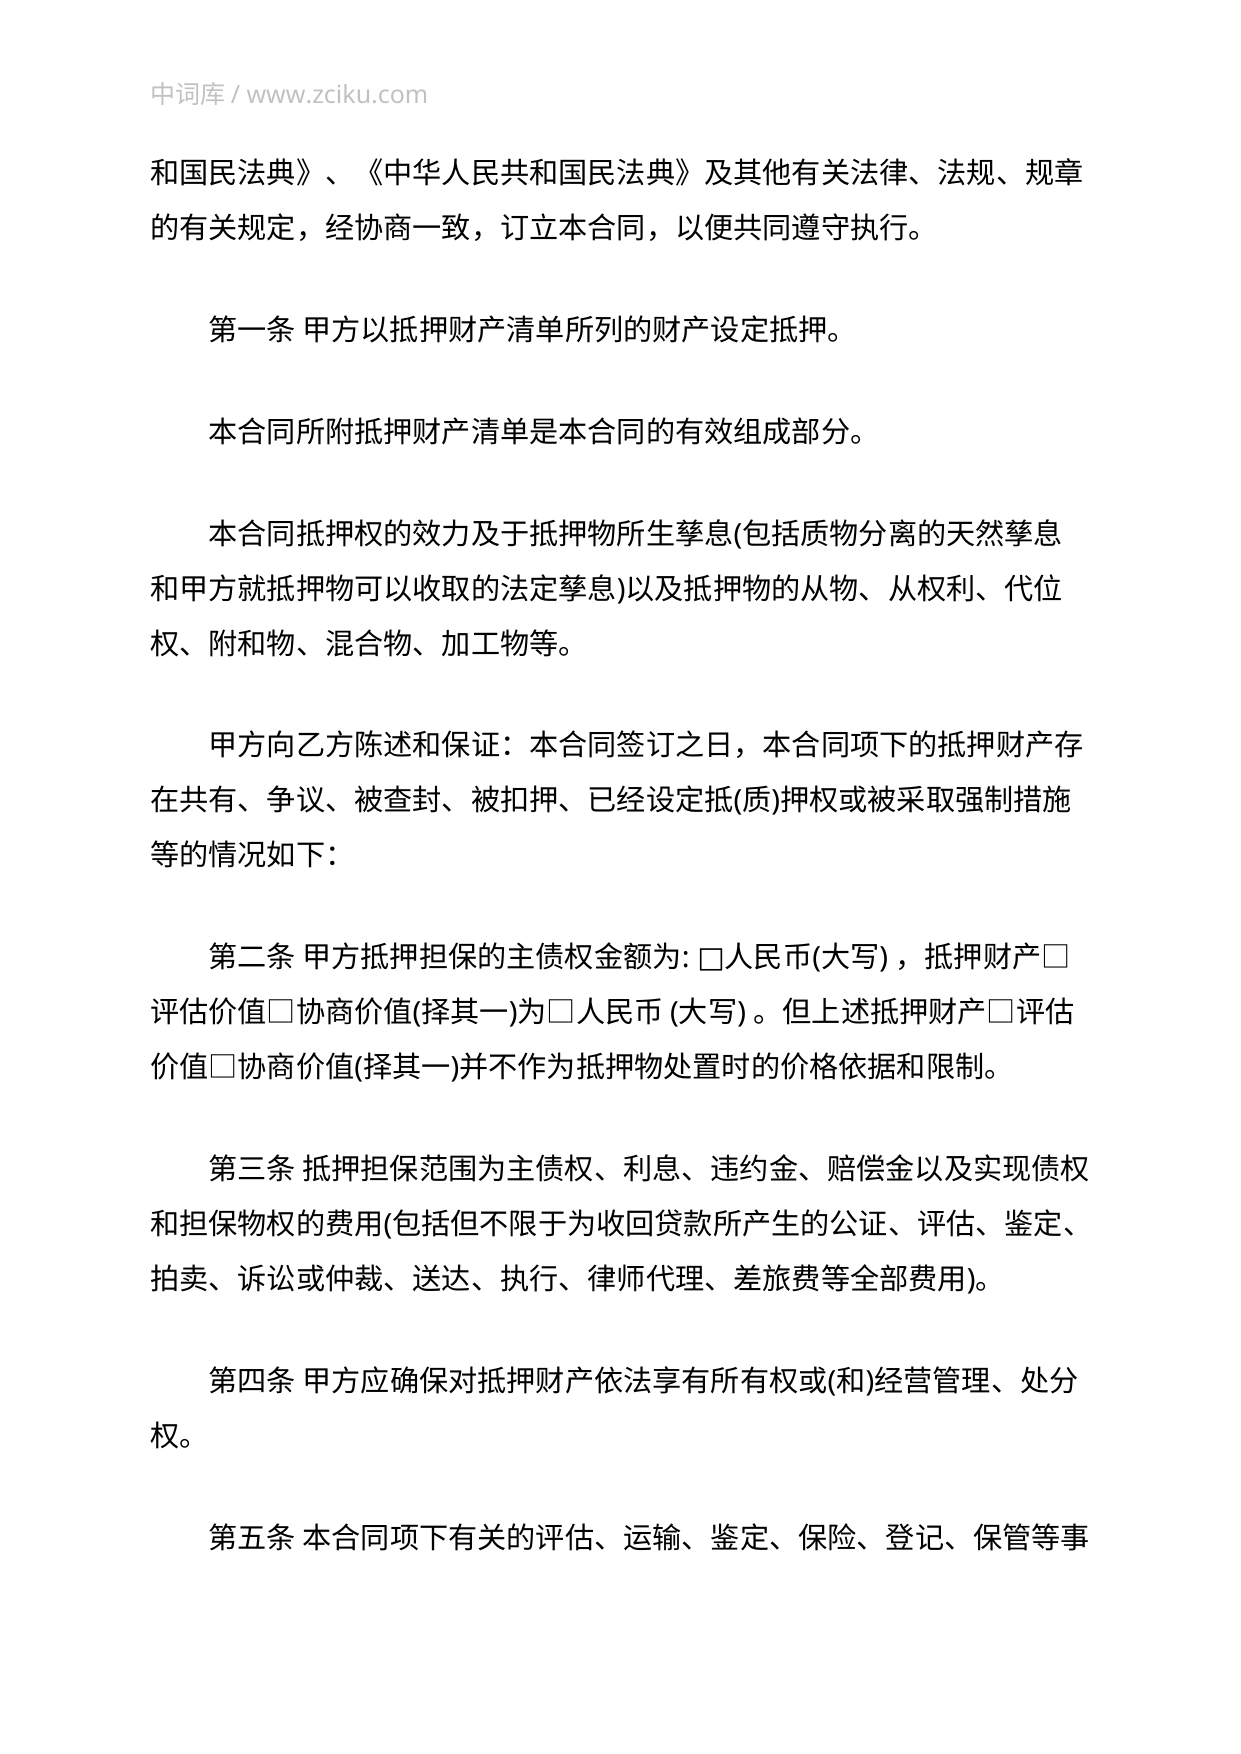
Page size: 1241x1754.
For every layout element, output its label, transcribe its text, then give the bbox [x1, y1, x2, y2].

text 第二条 甲方抵押担保的主债权金额为: □人民币(大写) ，抵押财产□评估价值□协商价值(择其一)为□人民币 (大写) 。但上述抵押财产□评估价值□协商价值(择其一)并不作为抵押物处置时的价格依据和限制。 [150, 934, 1090, 1086]
text 第四条 甲方应确保对抵押财产依法享有所有权或(和)经营管理、处分权。 [150, 1357, 1090, 1455]
text 本合同所附抵押财产清单是本合同的有效组成部分。 [150, 408, 1090, 451]
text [150, 1514, 1090, 1557]
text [150, 150, 1090, 247]
text 甲方向乙方陈述和保证：本合同签订之日，本合同项下的抵押财产存在共有、争议、被查封、被扣押、已经设定抵(质)押权或被采取强制措施等的情况如下： [150, 722, 1090, 874]
text 本合同抵押权的效力及于抵押物所生孳息(包括质物分离的天然孳息和甲方就抵押物可以收取的法定孳息)以及抵押物的从物、从权利、代位权、附和物、混合物、加工物等。 [150, 510, 1090, 662]
text 第一条 甲方以抵押财产清单所列的财产设定抵押。 [150, 307, 1090, 349]
text 第三条 抵押担保范围为主债权、利息、违约金、赔偿金以及实现债权和担保物权的费用(包括但不限于为收回贷款所产生的公证、评估、鉴定、拍卖、诉讼或仲裁、送达、执行、律师代理、差旅费等全部费用)。 [150, 1146, 1090, 1298]
